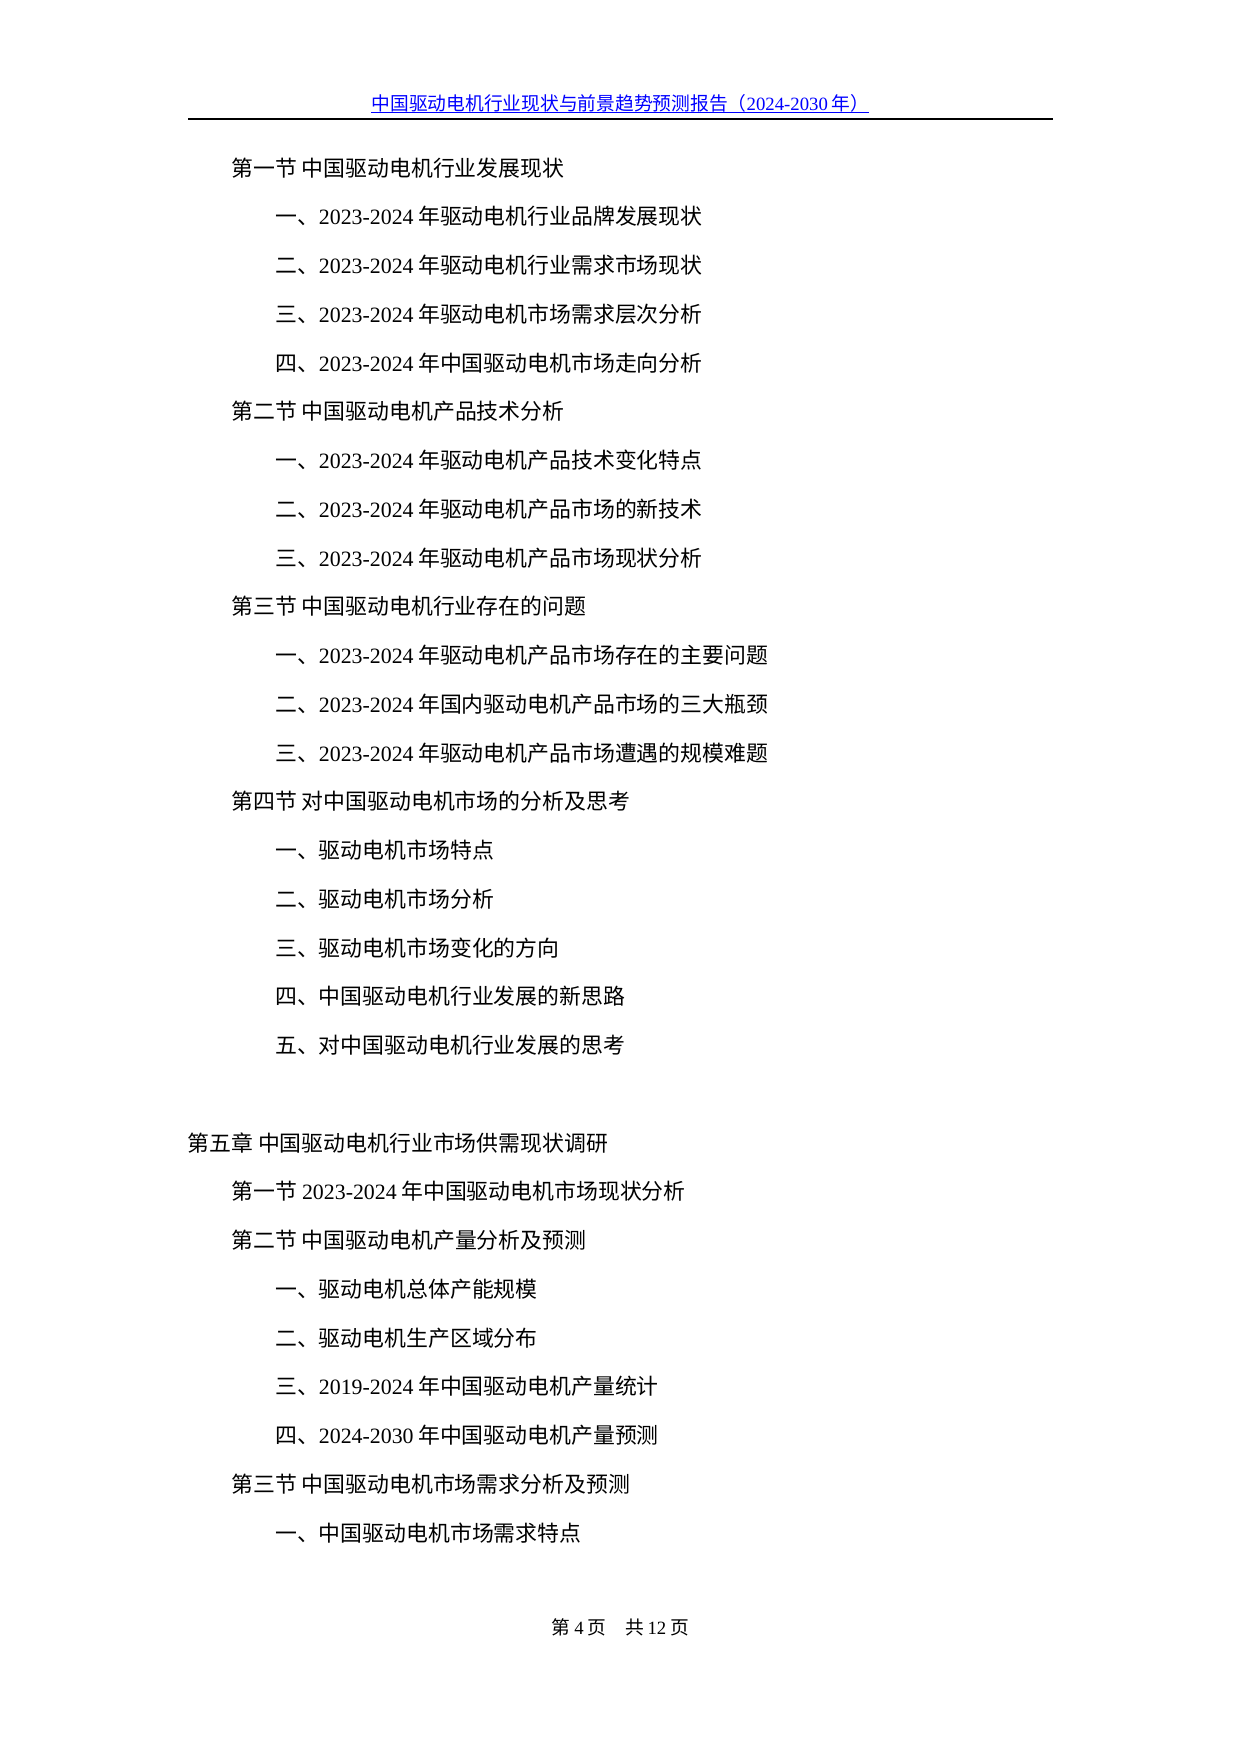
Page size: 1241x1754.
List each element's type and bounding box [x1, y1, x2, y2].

text [187, 150, 1053, 1548]
